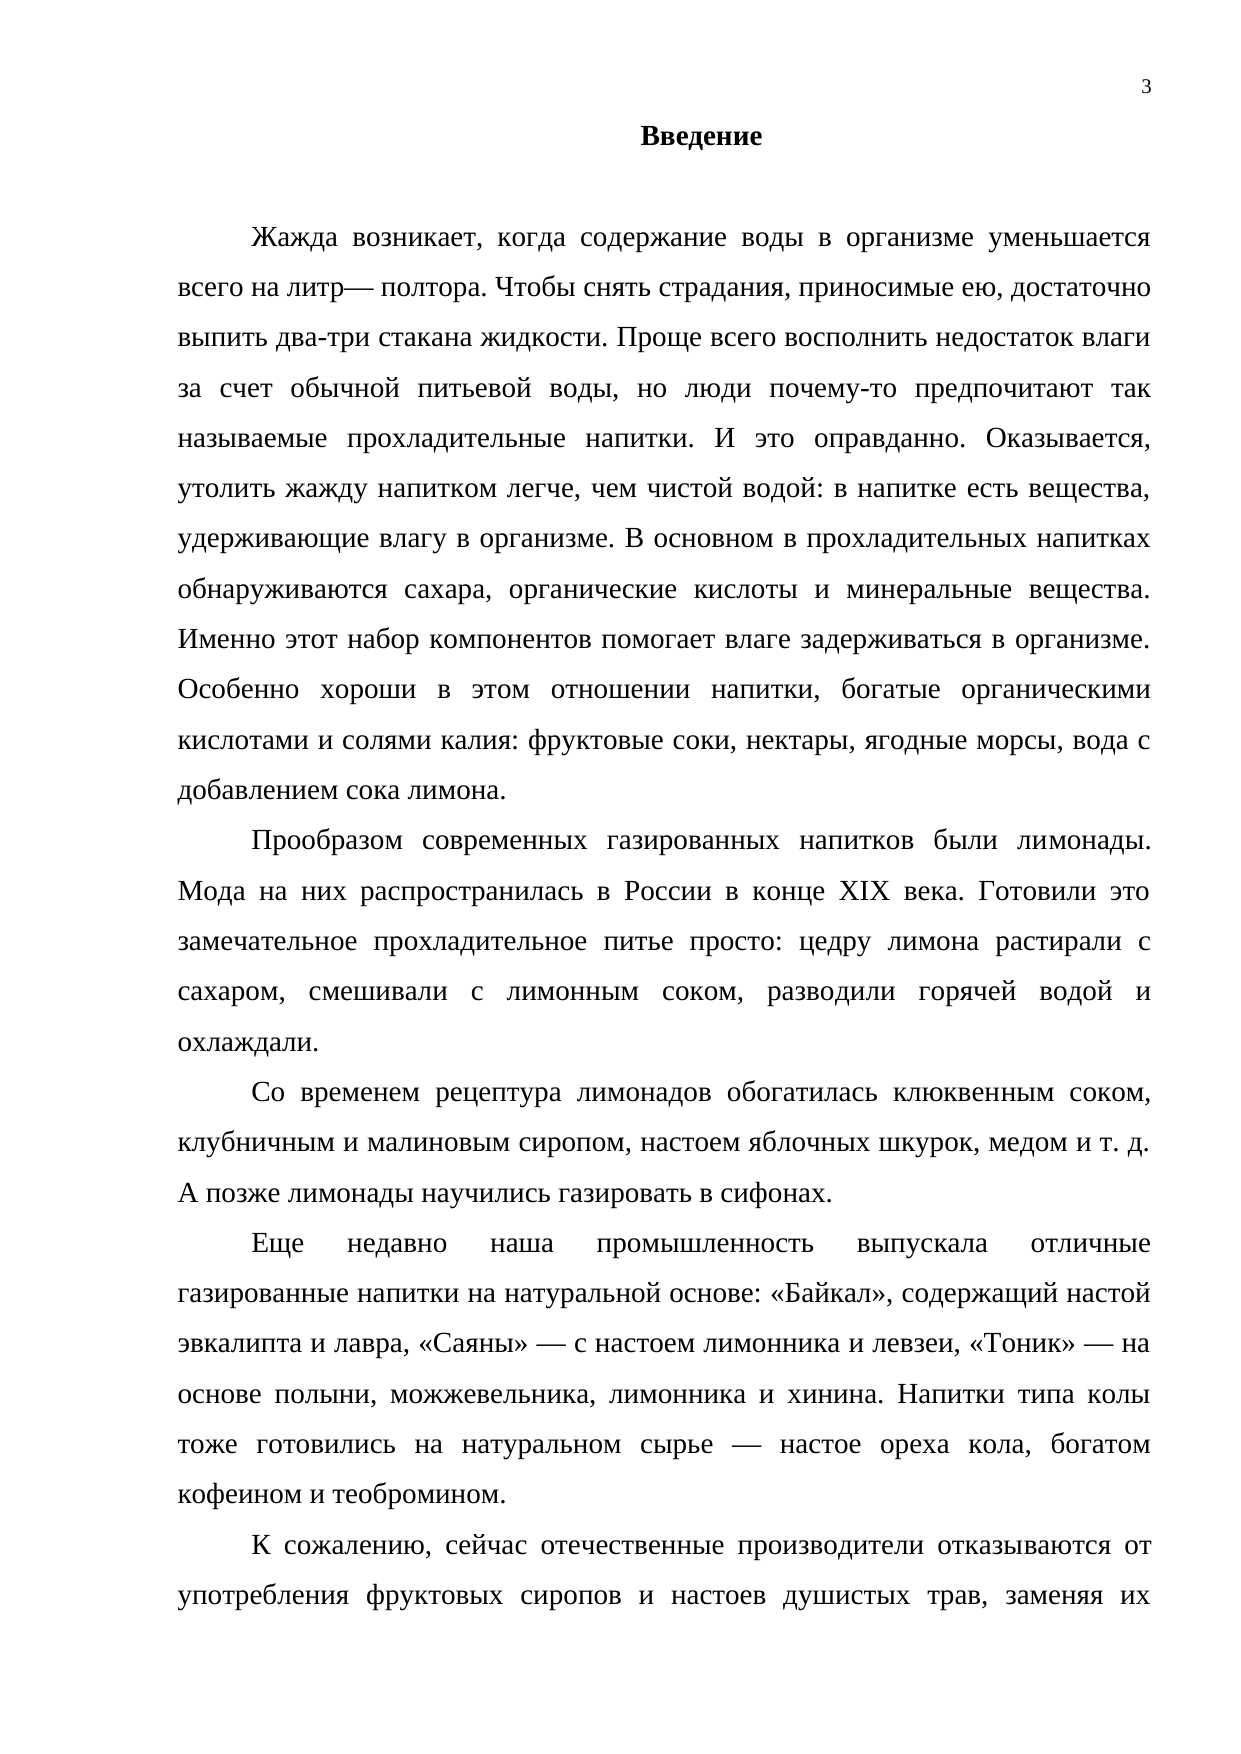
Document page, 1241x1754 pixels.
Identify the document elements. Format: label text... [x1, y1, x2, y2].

subtitle Введение [177, 118, 1152, 152]
text Еще недавно наша промышленность выпускала отличные газированные напитки на натуральной основе: «Байкал», содержащий настой эвкалипта и лавра, «Саяны» — с настоем лимонника и левзеи, «Тоник» — на основе полыни, можжевельника, лимонника и хинина. Напитки типа колы тоже готовились на натуральном сырье — настое ореха кола, богатом кофеином и теобромином. [177, 1225, 1152, 1510]
text Прообразом современных газированных напитков были лимонады. Мода на них распространилась в России в конце XIX века. Готовили это замечательное прохладительное питье просто: цедру лимона растирали с сахаром, смешивали с лимонным соком, разводили горячей водой и охлаждали. [177, 822, 1152, 1057]
text Со временем рецептура лимонадов обогатилась клюквенным соком, клубничным и малиновым сиропом, настоем яблочных шкурок, медом и т. д. А позже лимонады научились газировать в сифонах. [177, 1074, 1152, 1208]
text Жажда возникает, когда содержание воды в организме уменьшается всего на литр— полтора. Чтобы снять страдания, приносимые ею, достаточно выпить два-три стакана жидкости. Проще всего восполнить недостаток влаги за счет обычной питьевой воды, но люди почему-то предпочитают так называемые прохладительные напитки. И это оправданно. Оказывается, утолить жажду напитком легче, чем чистой водой: в напитке есть вещества, удерживающие влагу в организме. В основном в прохладительных напитках обнаруживаются сахара, органические кислоты и минеральные вещества. Именно этот набор компонентов помогает влаге задерживаться в организме. Особенно хороши в этом отношении напитки, богатые органическими кислотами и солями калия: фруктовые соки, нектары, ягодные морсы, вода с добавлением сока лимона. [177, 219, 1152, 806]
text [177, 1527, 1152, 1611]
